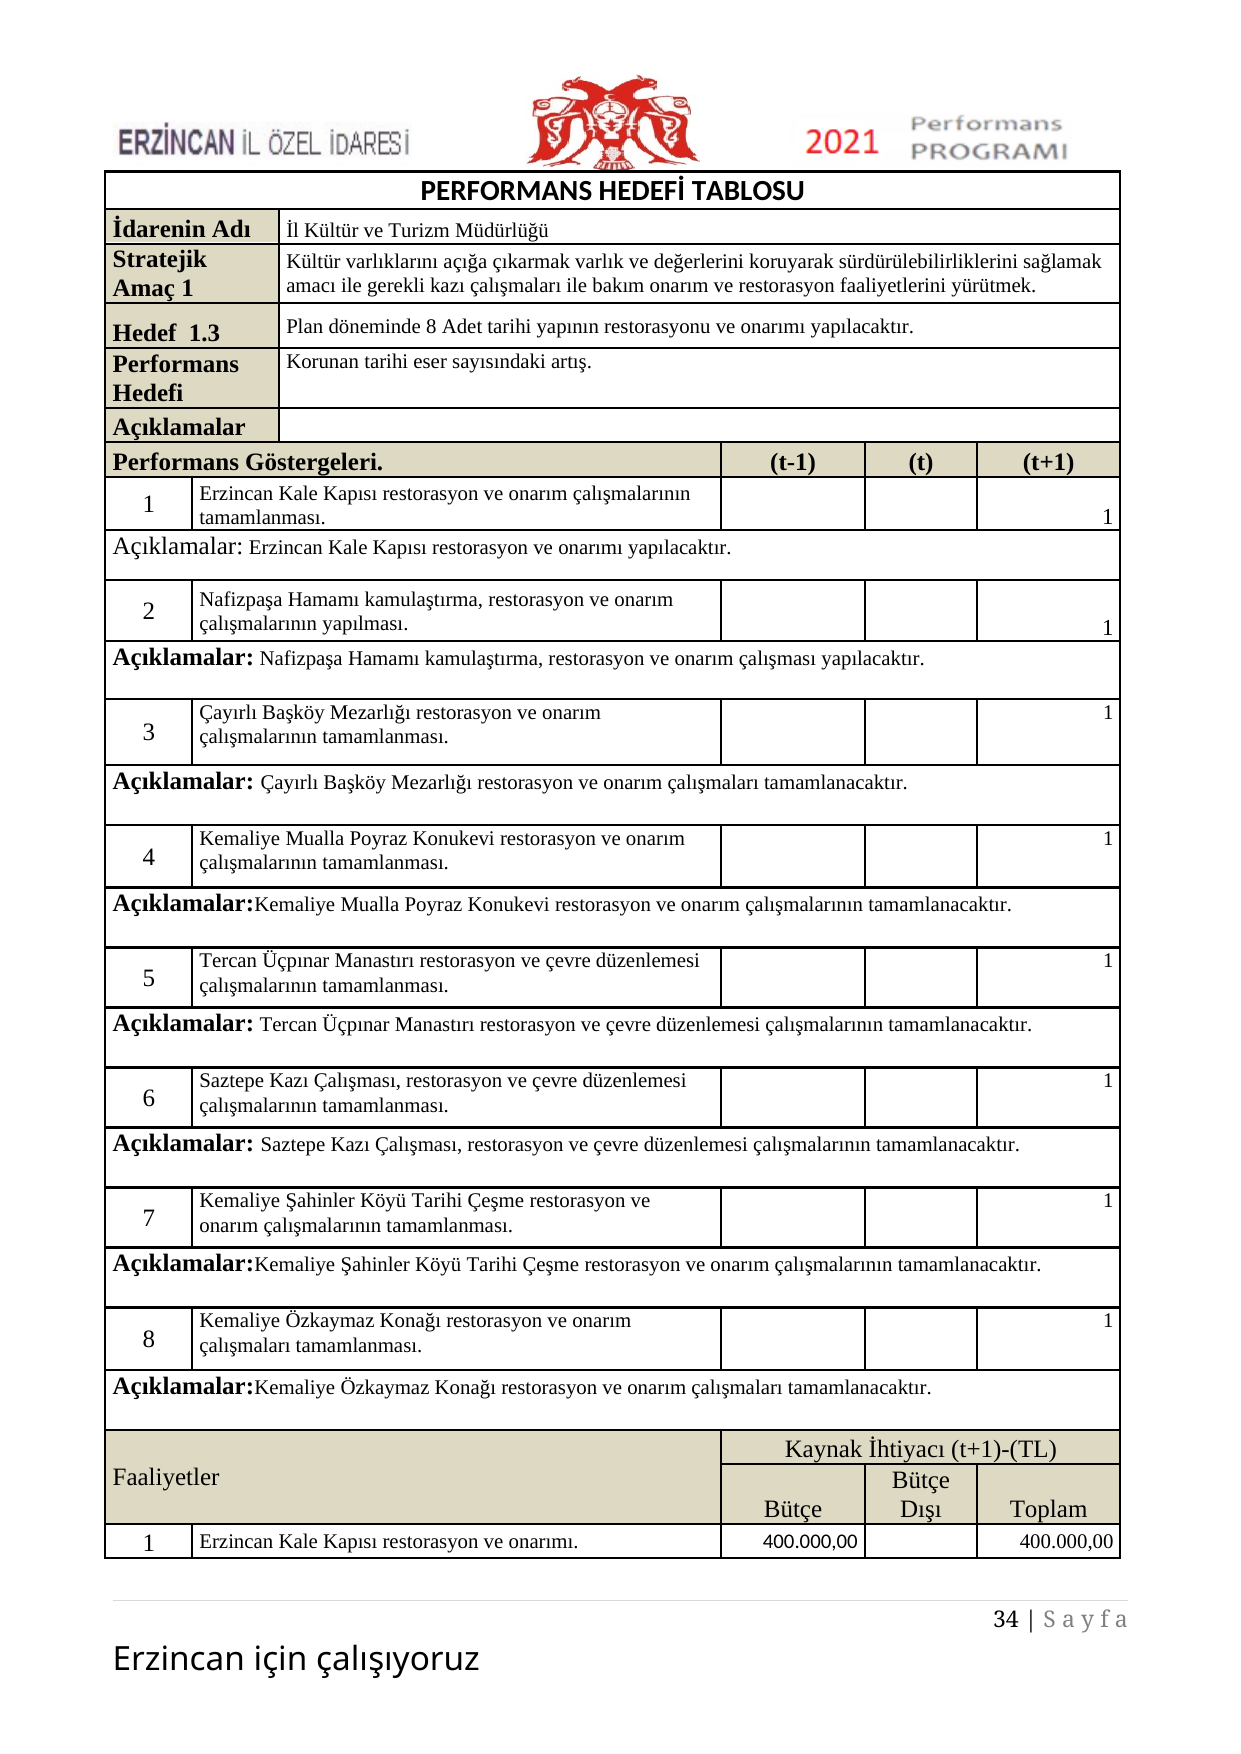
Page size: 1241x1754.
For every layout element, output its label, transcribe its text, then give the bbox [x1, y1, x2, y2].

table_cell [722, 1069, 864, 1126]
table_cell Açıklamalar: Tercan Üçpınar Manastırı restorasyon ve çevre düzenlemesi çalışmalarının tamamlanacaktır. [106, 1009, 1119, 1066]
table_cell 1 [978, 581, 1119, 640]
table_cell (t-1) [722, 443, 864, 476]
table_cell (t) [866, 443, 976, 476]
table_cell Erzincan Kale Kapısı restorasyon ve onarım çalışmalarının tamamlanması. [193, 478, 720, 529]
table_cell 2 [106, 581, 191, 640]
picture [525, 73, 700, 170]
table_cell Açıklamalar:Kemaliye Mualla Poyraz Konukevi restorasyon ve onarım çalışmalarının tamamlanacaktır. [106, 889, 1119, 946]
table_cell 1 [978, 1189, 1119, 1246]
table_cell Nafizpaşa Hamamı kamulaştırma, restorasyon ve onarım çalışmalarının yapılması. [193, 581, 720, 640]
table_cell 5 [106, 949, 191, 1006]
table_cell İl Kültür ve Turizm Müdürlüğü [280, 210, 1119, 242]
table_cell [722, 478, 864, 529]
table_cell Toplam [978, 1465, 1119, 1523]
table_cell Kaynak İhtiyacı (t+1)-(TL) [722, 1431, 1119, 1463]
table_cell Çayırlı Başköy Mezarlığı restorasyon ve onarım çalışmalarının tamamlanması. [193, 700, 720, 764]
table_cell [866, 1525, 976, 1557]
table_cell [866, 581, 976, 640]
table_cell 4 [106, 826, 191, 886]
table_header PERFORMANS HEDEFİ TABLOSU [106, 173, 1119, 208]
table_cell Kemaliye Şahinler Köyü Tarihi Çeşme restorasyon ve onarım çalışmalarının tamamlanması. [193, 1189, 720, 1246]
table_cell [866, 700, 976, 764]
table_cell [722, 1309, 864, 1369]
table_cell 7 [106, 1189, 191, 1246]
table_cell Tercan Üçpınar Manastırı restorasyon ve çevre düzenlemesi çalışmalarının tamamlanması. [193, 949, 720, 1006]
table_cell 3 [106, 700, 191, 764]
picture [777, 109, 1118, 170]
table_cell Korunan tarihi eser sayısındaki artış. [280, 349, 1119, 407]
table_cell Performans Hedefi [106, 349, 278, 407]
table_cell [866, 1189, 976, 1246]
table_cell İdarenin Adı [106, 210, 278, 242]
table_cell (t+1) [978, 443, 1119, 476]
table_cell [866, 1069, 976, 1126]
table_cell 1 [978, 1309, 1119, 1369]
table_cell Açıklamalar:Kemaliye Özkaymaz Konağı restorasyon ve onarım çalışmaları tamamlanacaktır. [106, 1371, 1119, 1429]
table_cell Kültür varlıklarını açığa çıkarmak varlık ve değerlerini koruyarak sürdürülebilirliklerini sağlamak amacı ile gerekli kazı çalışmaları ile bakım onarım ve restorasyon faaliyetlerini yürütmek. [280, 245, 1119, 302]
table_cell Hedef 1.3 [106, 304, 278, 347]
table_cell 1 [106, 1525, 191, 1557]
table_cell [866, 1309, 976, 1369]
table_cell 400.000,00 [978, 1525, 1119, 1557]
table_cell 1 [978, 1069, 1119, 1126]
table_cell 1 [978, 949, 1119, 1006]
table_cell Açıklamalar: Saztepe Kazı Çalışması, restorasyon ve çevre düzenlemesi çalışmalarının tamamlanacaktır. [106, 1129, 1119, 1186]
table_cell Açıklamalar [106, 409, 278, 441]
table_cell [866, 478, 976, 529]
table_cell Açıklamalar:Kemaliye Şahinler Köyü Tarihi Çeşme restorasyon ve onarım çalışmalarının tamamlanacaktır. [106, 1249, 1119, 1306]
table_cell [866, 949, 976, 1006]
table_cell [722, 826, 864, 886]
table_cell Faaliyetler [106, 1431, 720, 1523]
table_cell [722, 949, 864, 1006]
table_cell Açıklamalar: Çayırlı Başköy Mezarlığı restorasyon ve onarım çalışmaları tamamlanacaktır. [106, 766, 1119, 824]
table_cell 400.000,00 [722, 1525, 864, 1557]
table_cell 6 [106, 1069, 191, 1126]
table_cell [280, 409, 1119, 441]
table_cell Erzincan Kale Kapısı restorasyon ve onarımı. [193, 1525, 720, 1557]
table_cell 1 [978, 826, 1119, 886]
table_cell 8 [106, 1309, 191, 1369]
table_cell 1 [978, 700, 1119, 764]
table_cell Plan döneminde 8 Adet tarihi yapının restorasyonu ve onarımı yapılacaktır. [280, 304, 1119, 347]
table_cell Bütçe Dışı [866, 1465, 976, 1523]
table_cell Bütçe [722, 1465, 864, 1523]
table_cell Saztepe Kazı Çalışması, restorasyon ve çevre düzenlemesi çalışmalarının tamamlanması. [193, 1069, 720, 1126]
table_cell [722, 581, 864, 640]
table_cell Açıklamalar: Nafizpaşa Hamamı kamulaştırma, restorasyon ve onarım çalışması yapılacaktır. [106, 642, 1119, 698]
table_cell 1 [106, 478, 191, 529]
table_cell [722, 700, 864, 764]
table_cell Kemaliye Mualla Poyraz Konukevi restorasyon ve onarım çalışmalarının tamamlanması. [193, 826, 720, 886]
table_cell [866, 826, 976, 886]
table_cell Açıklamalar: Erzincan Kale Kapısı restorasyon ve onarımı yapılacaktır. [106, 531, 1119, 579]
table_cell [722, 1189, 864, 1246]
table_cell 1 [978, 478, 1119, 529]
picture [112, 121, 418, 170]
table_cell Stratejik Amaç 1 [106, 245, 278, 302]
table_cell Performans Göstergeleri. [106, 443, 720, 476]
table_cell Kemaliye Özkaymaz Konağı restorasyon ve onarım çalışmaları tamamlanması. [193, 1309, 720, 1369]
